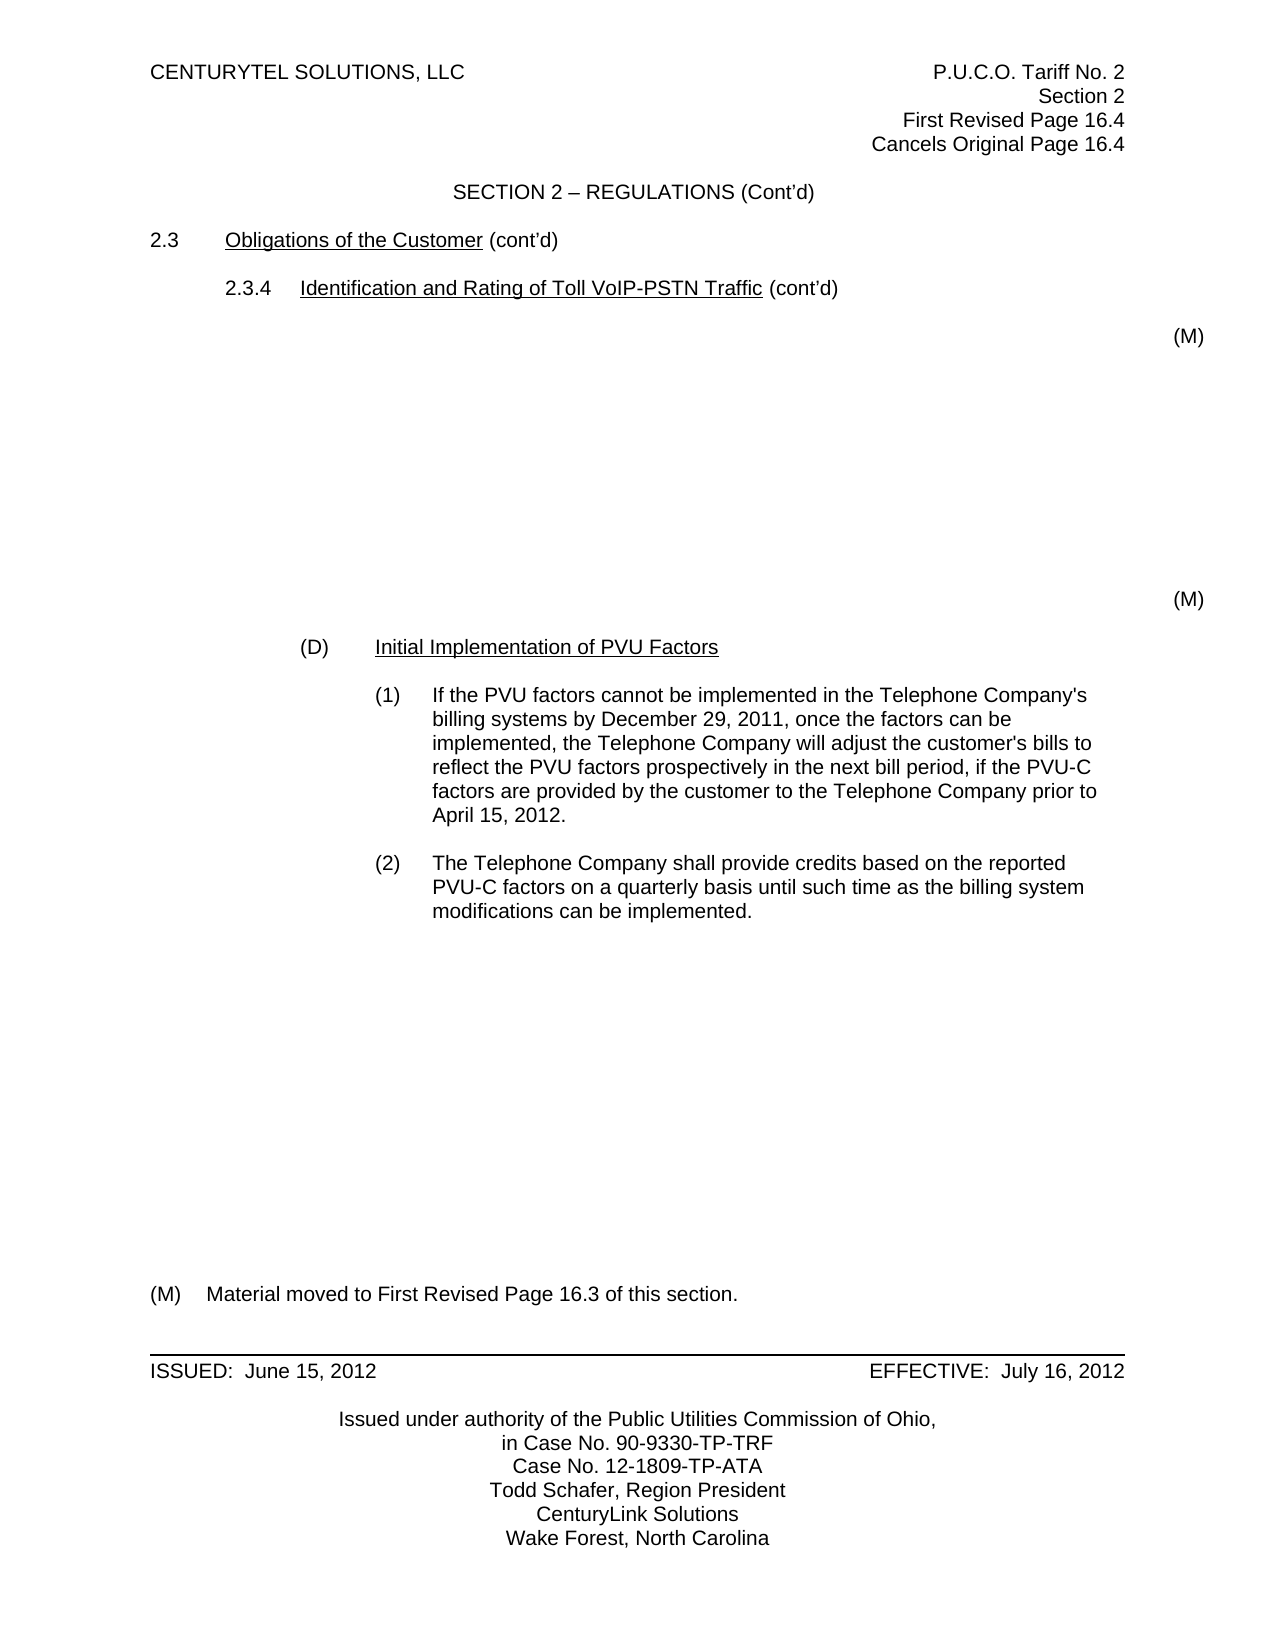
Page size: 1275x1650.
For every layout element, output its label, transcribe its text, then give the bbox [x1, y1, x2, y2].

text Issued under authority of the Public Utilities Commission of Ohio, [150, 1406, 1125, 1430]
text Section 2 [150, 84, 1200, 108]
text in Case No. 90-9330-TP-TRF [150, 1430, 1125, 1454]
text Case No. 12-1809-TP-ATA [150, 1454, 1125, 1478]
table_header SECTION 2 – REGULATIONS (Cont’d) 2.3 Obligations of the Customer (cont’d) 2.3.4 Identification and Rating of Toll VoIP-PSTN Traffic (cont’d) (D) Initial Implementation of PVU Factors (1) If the PVU factors cannot be implemented in the Telephone Company's billing systems by December 29, 2011, once the factors can be implemented, the Telephone Company will adjust the customer's bills to reflect the PVU factors prospectively in the next bill period, if the PVU-C factors are provided by the customer to the Telephone Company prior to April 15, 2012. (2) The Telephone Company shall provide credits based on the reported PVU-C factors on a quarterly basis until such time as the billing system modifications can be implemented. (M) Material moved to First Revised Page 16.3 of this section. [139, 180, 1129, 1330]
table_header (M) (M) [1129, 180, 1249, 1330]
text CENTURYTEL SOLUTIONS, LLC P.U.C.O. Tariff No. 2 [150, 60, 1200, 84]
text CenturyLink Solutions [150, 1502, 1125, 1526]
text Cancels Original Page 16.4 [150, 132, 1200, 156]
text ISSUED: June 15, 2012 EFFECTIVE: July 16, 2012 [150, 1358, 1125, 1382]
text First Revised Page 16.4 [150, 108, 1200, 132]
text Todd Schafer, Region President [150, 1478, 1125, 1502]
